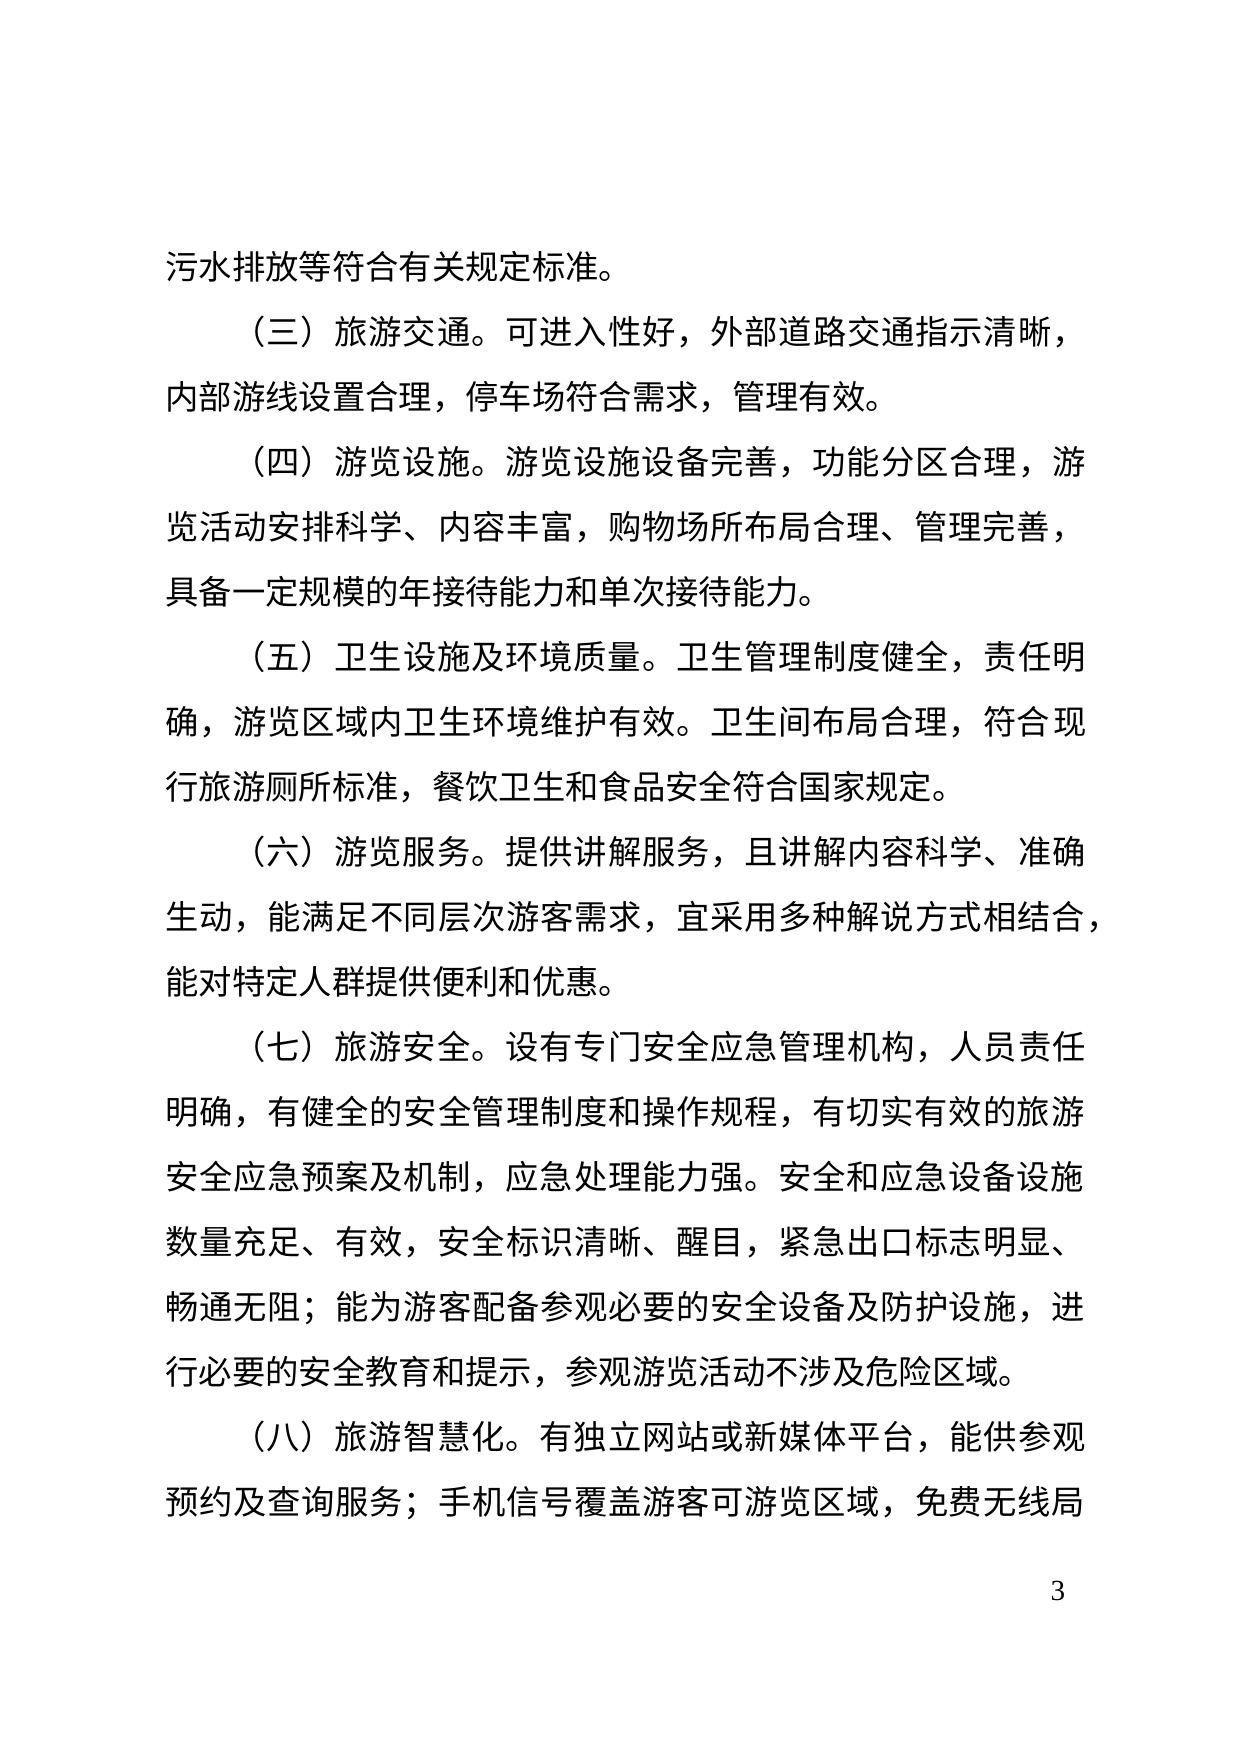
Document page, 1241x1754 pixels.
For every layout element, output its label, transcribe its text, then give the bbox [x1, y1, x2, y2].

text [165, 1403, 1087, 1533]
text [165, 233, 1087, 298]
text （六）游览服务。提供讲解服务，且讲解内容科学、准确、生动，能满足不同层次游客需求，宜采用多种解说方式相结合，能对特定人群提供便利和优惠。 [165, 818, 1087, 1013]
text （五）卫生设施及环境质量。卫生管理制度健全，责任明确，游览区域内卫生环境维护有效。卫生间布局合理，符合现行旅游厕所标准，餐饮卫生和食品安全符合国家规定。 [165, 623, 1087, 818]
text （四）游览设施。游览设施设备完善，功能分区合理，游览活动安排科学、内容丰富，购物场所布局合理、管理完善，具备一定规模的年接待能力和单次接待能力。 [165, 428, 1087, 623]
text （三）旅游交通。可进入性好，外部道路交通指示清晰，内部游线设置合理，停车场符合需求，管理有效。 [165, 298, 1087, 428]
text （七）旅游安全。设有专门安全应急管理机构，人员责任明确，有健全的安全管理制度和操作规程，有切实有效的旅游安全应急预案及机制，应急处理能力强。安全和应急设备设施数量充足、有效，安全标识清晰、醒目，紧急出口标志明显、畅通无阻；能为游客配备参观必要的安全设备及防护设施，进行必要的安全教育和提示，参观游览活动不涉及危险区域。 [165, 1013, 1087, 1403]
